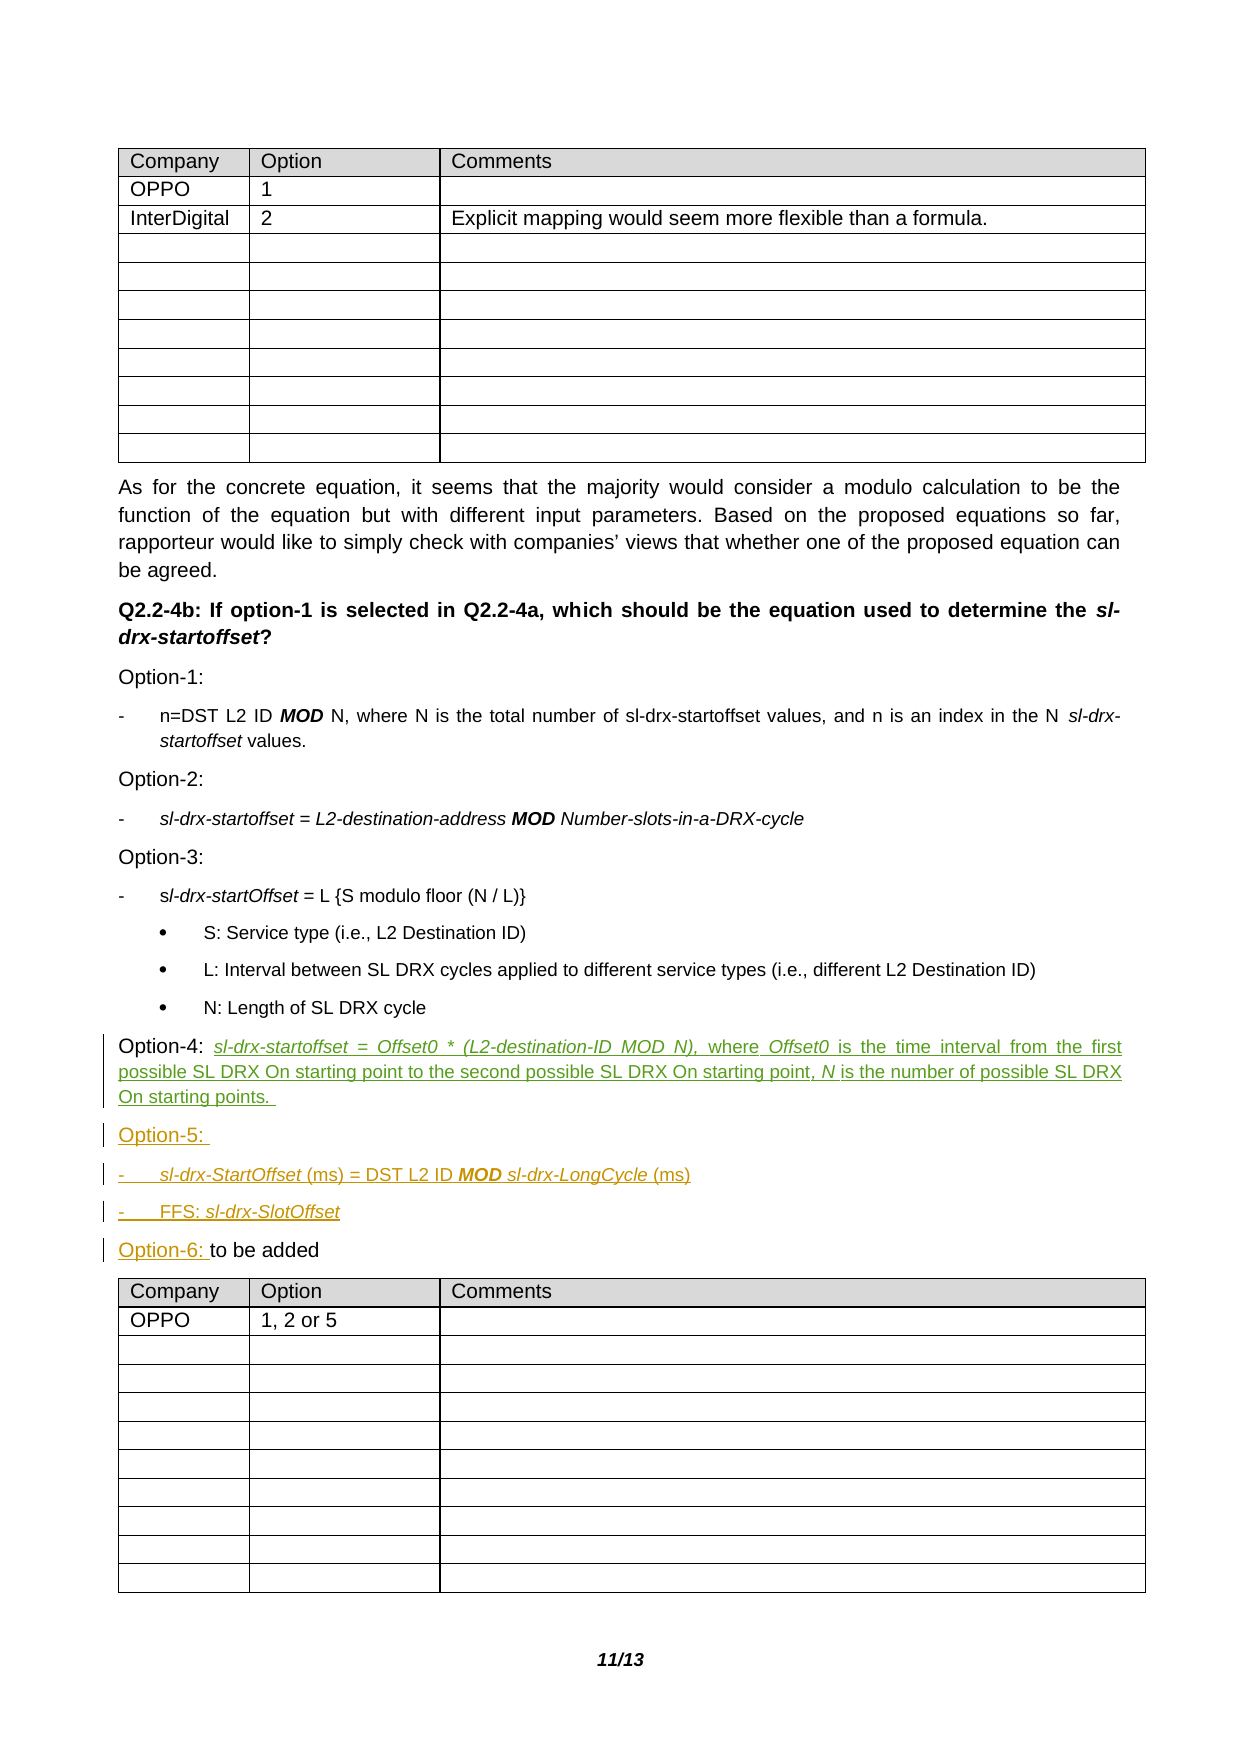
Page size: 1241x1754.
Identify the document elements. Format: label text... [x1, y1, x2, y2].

table_cell [119, 320, 249, 347]
table_cell [119, 1564, 249, 1592]
table_cell [250, 291, 439, 319]
list N: Length of SL DRX cycle [159, 997, 1122, 1018]
list n=DST L2 ID MOD N, where N is the total number of sl-drx-startoffset values, and n is an index in the N sl-drx-startoffset values. [118, 705, 1122, 752]
table_cell [441, 434, 1145, 462]
table_cell [250, 263, 439, 290]
table_cell [119, 1479, 249, 1506]
list L: Interval between SL DRX cycles applied to different service types (i.e., different L2 Destination ID) [159, 959, 1122, 981]
table_cell [119, 1336, 249, 1363]
table_cell [441, 1450, 1145, 1478]
table_cell [119, 1422, 249, 1449]
table_cell [250, 1393, 439, 1421]
table_cell [119, 434, 249, 462]
table_cell [250, 377, 439, 404]
table_cell [250, 1422, 439, 1449]
table_cell [441, 320, 1145, 347]
table_cell [441, 377, 1145, 404]
table_cell [119, 1536, 249, 1563]
table_header Company [119, 1279, 249, 1306]
table_cell [250, 406, 439, 433]
table_cell [250, 234, 439, 262]
table_cell [250, 1450, 439, 1478]
table_cell [119, 349, 249, 376]
table_cell [441, 177, 1145, 205]
table_cell [119, 406, 249, 433]
table_cell [441, 349, 1145, 376]
table_cell [119, 1507, 249, 1535]
table_cell [119, 1450, 249, 1478]
table_header Company [119, 149, 249, 176]
text Q2.2-4b: If option-1 is selected in Q2.2-4a, which should be the equation used to determine the sl-drx-startoffset? [118, 598, 1122, 649]
table_cell [250, 1336, 439, 1363]
table_cell Explicit mapping would seem more flexible than a formula. [441, 206, 1145, 233]
table_cell [441, 1336, 1145, 1363]
table_cell [441, 1536, 1145, 1563]
table_cell 1 [250, 177, 439, 205]
text Option-3: [118, 844, 1122, 868]
table_cell [250, 349, 439, 376]
table_cell [250, 320, 439, 347]
table_cell 2 [250, 206, 439, 233]
text Option-2: [118, 767, 1122, 791]
table_cell OPPO [119, 1308, 249, 1335]
table_header Comments [441, 1279, 1145, 1306]
text to be added [118, 1238, 1122, 1262]
table_cell [250, 434, 439, 462]
text As for the concrete equation, it seems that the majority would consider a modulo calculation to be the function of the equation but with different input parameters. Based on the proposed equations so far, rapporteur would like to simply check with companies’ views that whether one of the proposed equation can be agreed. [118, 475, 1122, 582]
table_cell [250, 1564, 439, 1592]
table_header Option [250, 1279, 439, 1306]
table_cell [441, 1507, 1145, 1535]
table_cell [119, 234, 249, 262]
table_cell [441, 1308, 1145, 1335]
table_cell [441, 291, 1145, 319]
table_cell [250, 1365, 439, 1392]
table_cell [119, 377, 249, 404]
table_cell [119, 291, 249, 319]
table_header Comments [441, 149, 1145, 176]
list S: Service type (i.e., L2 Destination ID) [159, 922, 1122, 943]
table_cell [119, 1393, 249, 1421]
table_cell [441, 1393, 1145, 1421]
table_cell 1, 2 or 5 [250, 1308, 439, 1335]
table_cell [441, 263, 1145, 290]
table_cell [441, 406, 1145, 433]
table_cell [441, 1422, 1145, 1449]
list sl-drx-startOffset = L {S modulo floor (N / L)} [118, 884, 1122, 906]
table_cell OPPO [119, 177, 249, 205]
table_cell [250, 1507, 439, 1535]
table_cell [119, 1365, 249, 1392]
table_cell [441, 234, 1145, 262]
text Option-4: [118, 1034, 1122, 1108]
table_cell [250, 1536, 439, 1563]
table_cell [119, 263, 249, 290]
table_cell [441, 1479, 1145, 1506]
table_cell [441, 1365, 1145, 1392]
table_cell [250, 1479, 439, 1506]
list sl-drx-startoffset = L2-destination-address MOD Number-slots-in-a-DRX-cycle [118, 807, 1122, 829]
table_cell [441, 1564, 1145, 1592]
table_cell InterDigital [119, 206, 249, 233]
table_header Option [250, 149, 439, 176]
text Option-1: [118, 665, 1122, 689]
